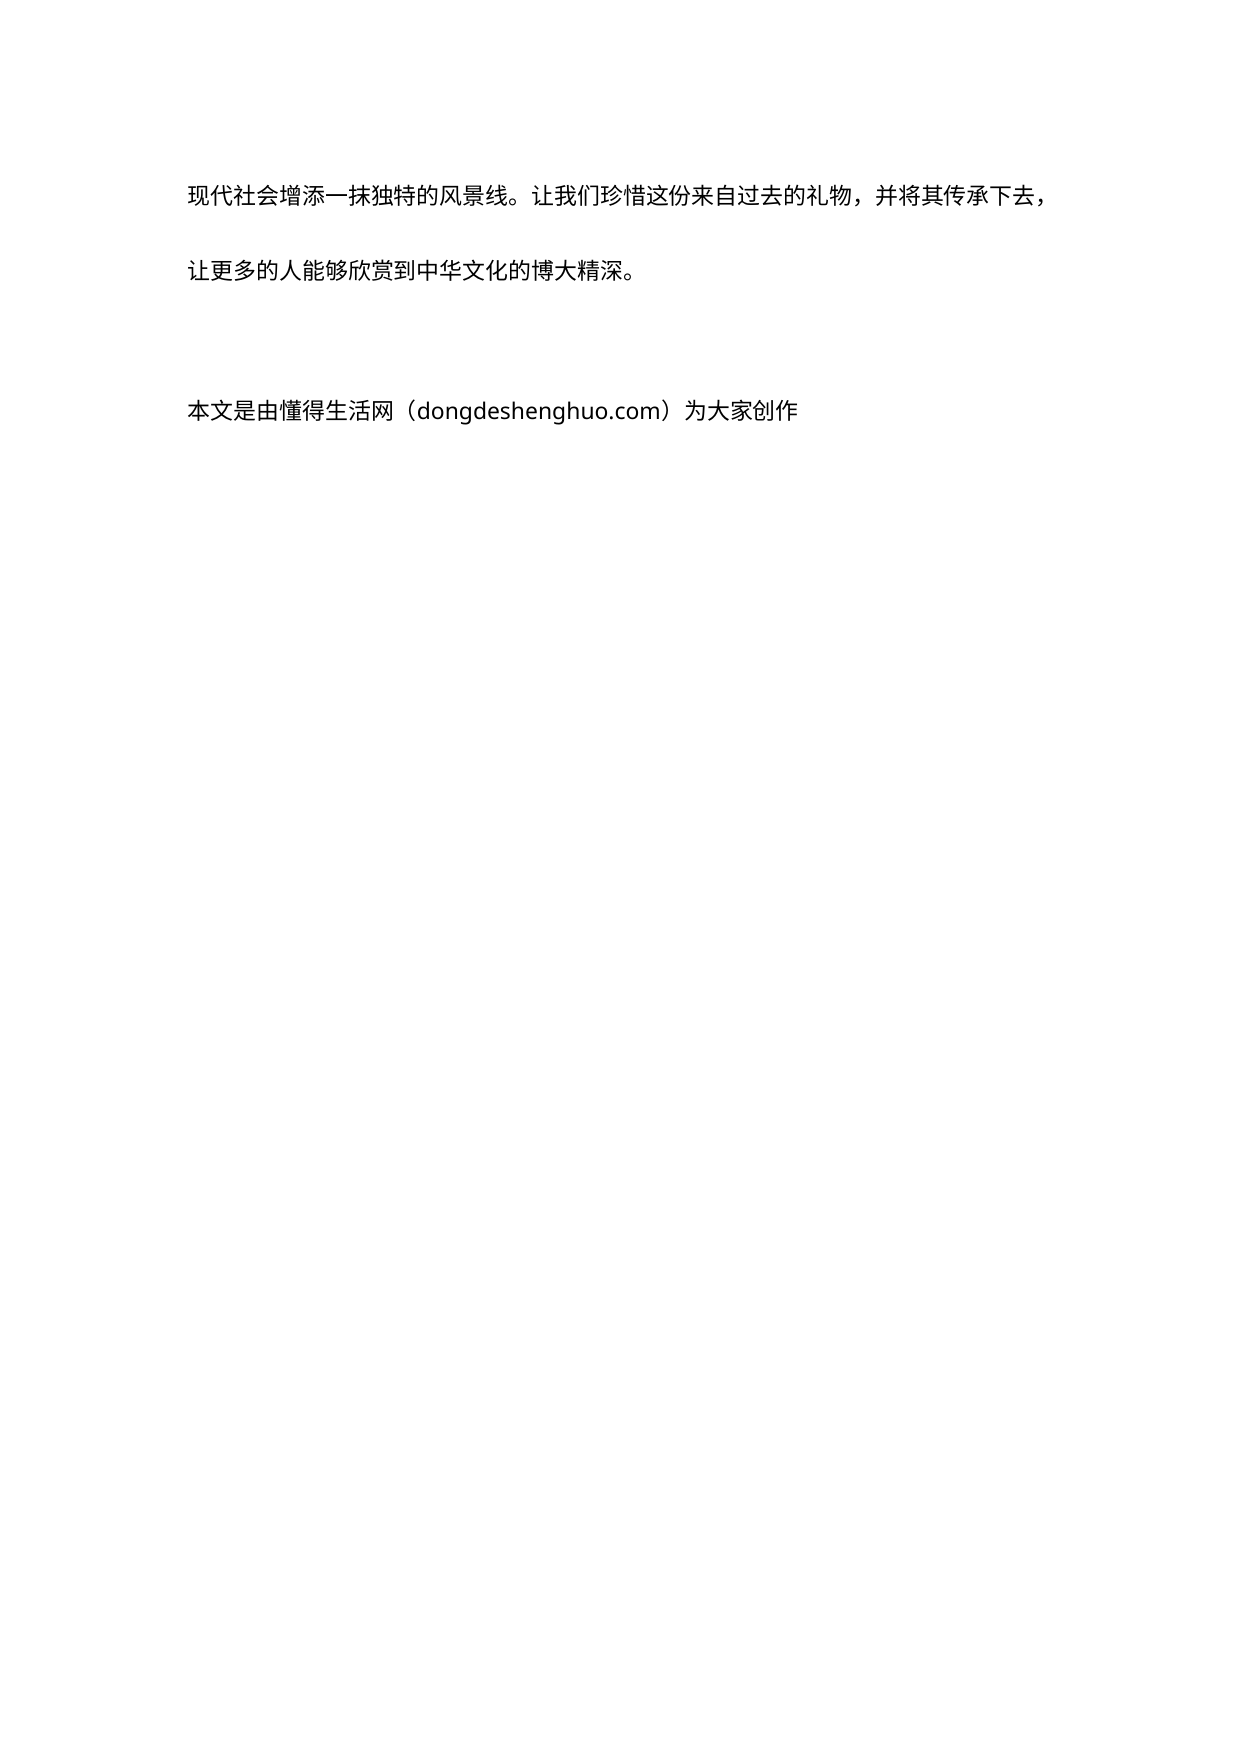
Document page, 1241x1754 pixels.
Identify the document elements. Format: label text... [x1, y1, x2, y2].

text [187, 162, 1053, 302]
text 本文是由懂得生活网（dongdeshenghuo.com）为大家创作 [187, 377, 1053, 442]
